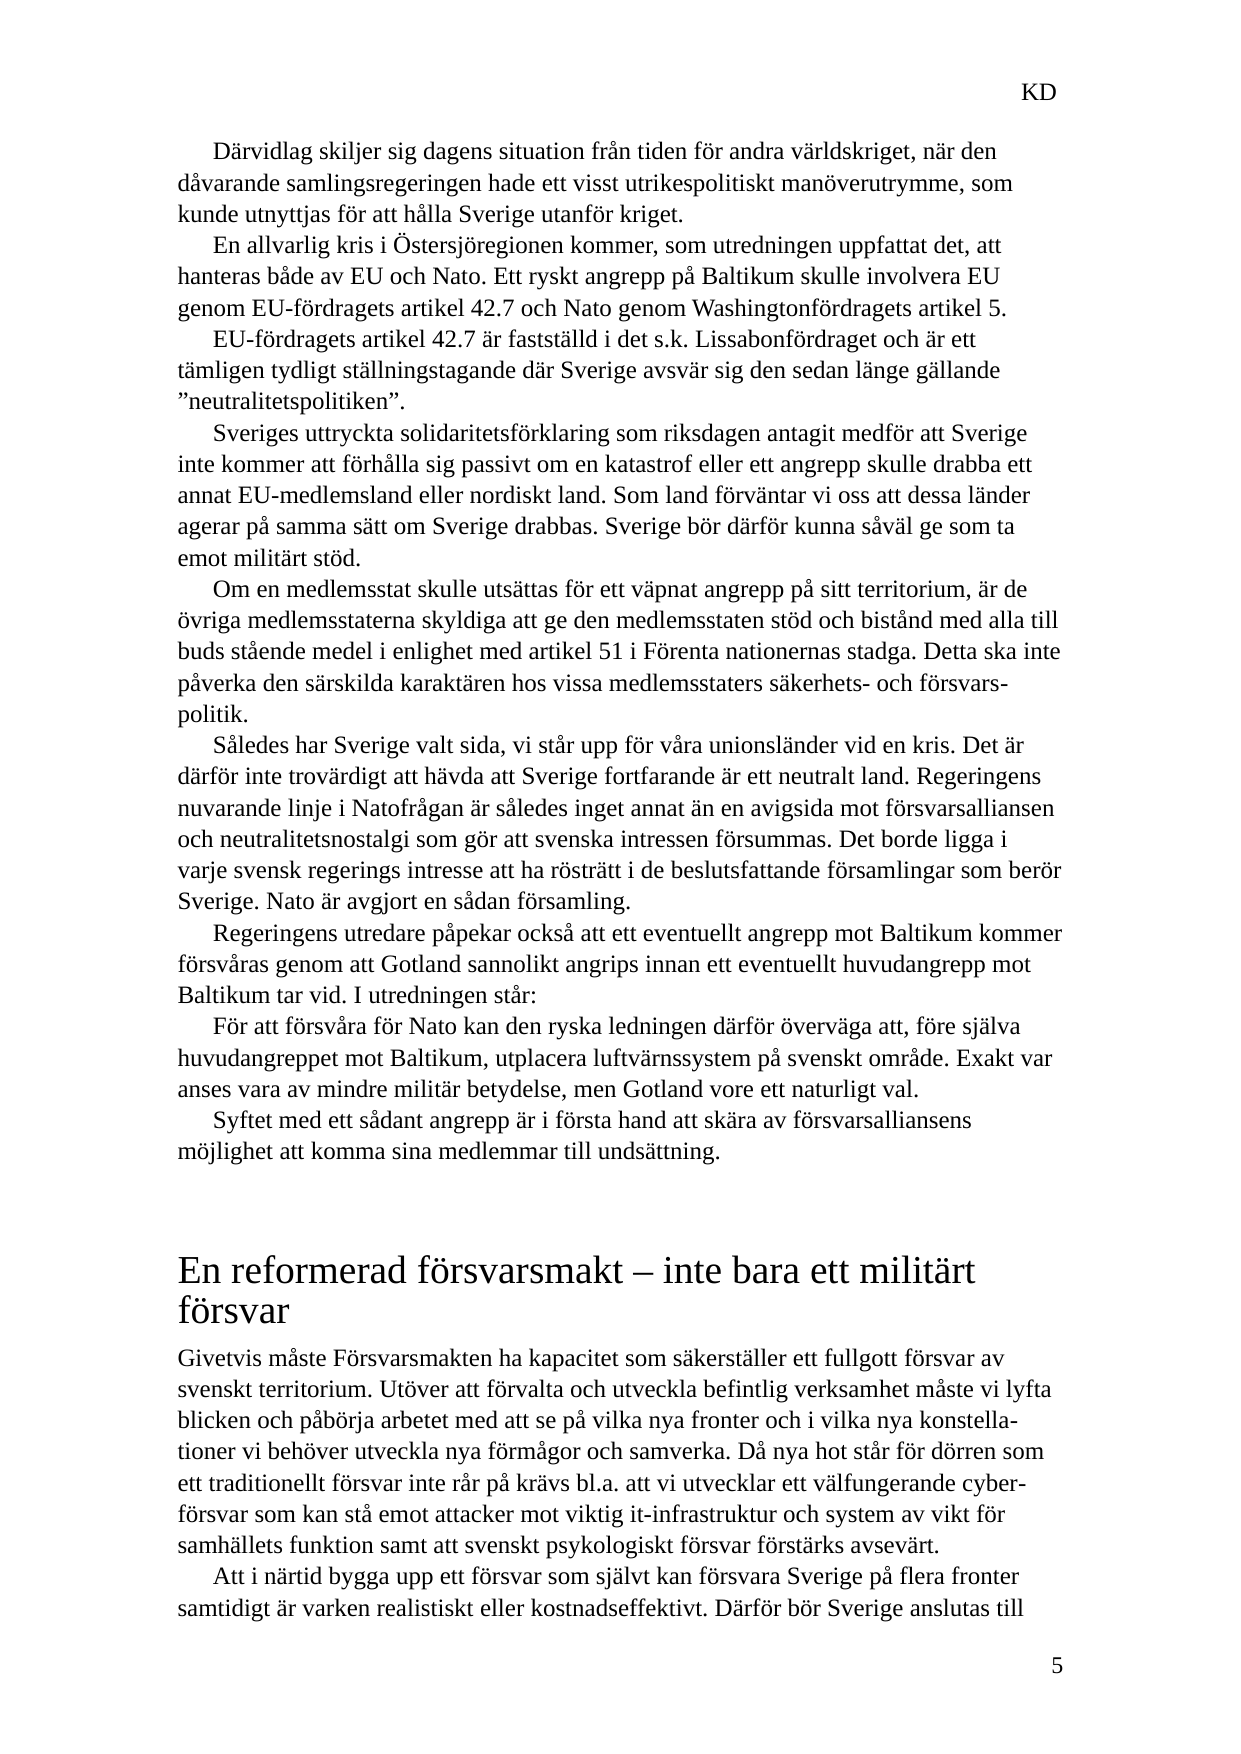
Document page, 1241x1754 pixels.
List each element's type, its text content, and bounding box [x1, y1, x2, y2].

text Regeringens utredare påpekar också att ett eventuellt angrepp mot Baltikum kommer försvåras genom att Gotland sannolikt angrips innan ett eventuellt huvudangrepp mot Baltikum tar vid. I utredningen står: [177, 915, 1063, 1009]
subtitle En reformerad försvarsmakt – inte bara ett militärt försvar [177, 1251, 1063, 1332]
text För att försvåra för Nato kan den ryska ledningen därför överväga att, före själva huvudangreppet mot Baltikum, utplacera luftvärnssystem på svenskt område. Exakt var anses vara av mindre militär betydelse, men Gotland vore ett naturligt val. [177, 1009, 1063, 1103]
text En allvarlig kris i Östersjöregionen kommer, som utredningen uppfattat det, att hanteras både av EU och Nato. Ett ryskt angrepp på Baltikum skulle involvera EU genom EU-fördragets artikel 42.7 och Nato genom Washingtonfördragets artikel 5. [177, 228, 1063, 321]
text Därvidlag skiljer sig dagens situation från tiden för andra världskriget, när den dåvarande samlingsregeringen hade ett visst utrikespolitiskt manöverutrymme, som kunde utnyttjas för att hålla Sverige utanför kriget. [177, 134, 1063, 228]
text Givetvis måste Försvarsmakten ha kapacitet som säkerställer ett fullgott försvar av svenskt territorium. Utöver att förvalta och utveckla befintlig verksamhet måste vi lyfta blicken och påbörja arbetet med att se på vilka nya fronter och i vilka nya konstellationer vi behöver utveckla nya förmågor och samverka. Då nya hot står för dörren som ett traditionellt försvar inte rår på krävs bl.a. att vi utvecklar ett välfungerande cyberförsvar som kan stå emot attacker mot viktig it-infrastruktur och system av vikt för samhällets funktion samt att svenskt psykologiskt försvar förstärks avsevärt. [177, 1340, 1063, 1559]
text Syftet med ett sådant angrepp är i första hand att skära av försvarsalliansens möjlighet att komma sina medlemmar till undsättning. [177, 1103, 1063, 1165]
text Sveriges uttryckta solidaritetsförklaring som riksdagen antagit medför att Sverige inte kommer att förhålla sig passivt om en katastrof eller ett angrepp skulle drabba ett annat EU-medlemsland eller nordiskt land. Som land förväntar vi oss att dessa länder agerar på samma sätt om Sverige drabbas. Sverige bör därför kunna såväl ge som ta emot militärt stöd. [177, 415, 1063, 571]
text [177, 1559, 1063, 1621]
text EU-fördragets artikel 42.7 är fastställd i det s.k. Lissabonfördraget och är ett tämligen tydligt ställningstagande där Sverige avsvär sig den sedan länge gällande ”neutralitetspolitiken”. [177, 321, 1063, 415]
text Således har Sverige valt sida, vi står upp för våra unionsländer vid en kris. Det är därför inte trovärdigt att hävda att Sverige fortfarande är ett neutralt land. Regeringens nuvarande linje i Natofrågan är således inget annat än en avigsida mot försvarsalliansen och neutralitetsnostalgi som gör att svenska intressen försummas. Det borde ligga i varje svensk regerings intresse att ha rösträtt i de beslutsfattande församlingar som berör Sverige. Nato är avgjort en sådan församling. [177, 728, 1063, 915]
text Om en medlemsstat skulle utsättas för ett väpnat angrepp på sitt territorium, är de övriga medlemsstaterna skyldiga att ge den medlemsstaten stöd och bistånd med alla till buds stående medel i enlighet med artikel 51 i Förenta nationernas stadga. Detta ska inte påverka den särskilda karaktären hos vissa medlemsstaters säkerhets- och försvarspolitik. [177, 571, 1063, 728]
